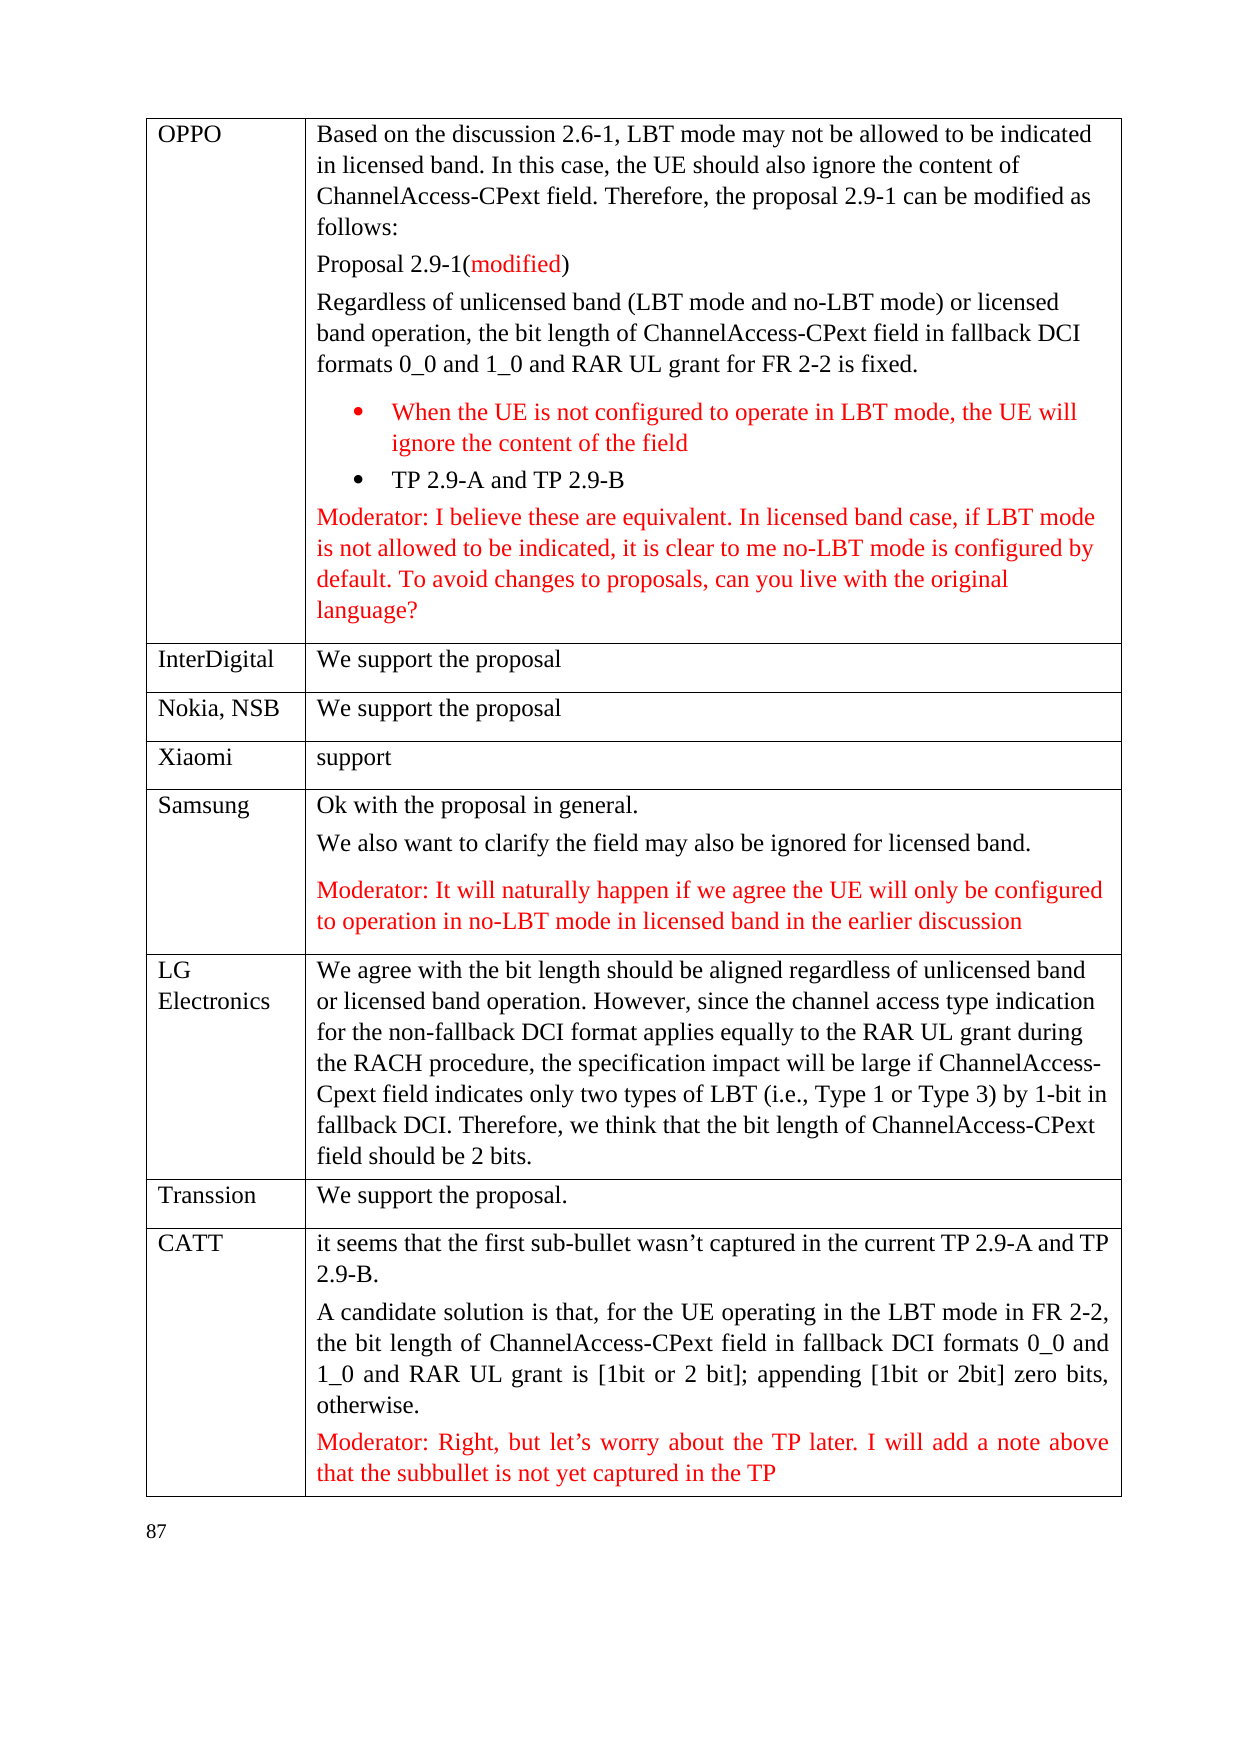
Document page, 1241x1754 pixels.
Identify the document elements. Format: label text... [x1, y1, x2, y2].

table_cell Ok with the proposal in general. We also want to clarify the field may also be ignored for licensed band. Moderator: It will naturally happen if we agree the UE will only be configured to operation in no-LBT mode in licensed band in the earlier discussion [306, 790, 1121, 954]
table_cell We support the proposal. [306, 1180, 1121, 1227]
table_cell it seems that the first sub-bullet wasn’t captured in the current TP 2.9-A and TP 2.9-B. A candidate solution is that, for the UE operating in the LBT mode in FR 2-2, the bit length of ChannelAccess-CPext field in fallback DCI formats 0_0 and 1_0 and RAR UL grant is [1bit or 2 bit]; appending [1bit or 2bit] zero bits, otherwise. Moderator: Right, but let’s worry about the TP later. I will add a note above that the subbullet is not yet captured in the TP [306, 1229, 1121, 1496]
table_cell Nokia, NSB [147, 693, 305, 741]
table_cell OPPO [147, 119, 305, 643]
table_cell support [306, 742, 1121, 789]
table_cell Based on the discussion 2.6-1, LBT mode may not be allowed to be indicated in licensed band. In this case, the UE should also ignore the content of ChannelAccess-CPext field. Therefore, the proposal 2.9-1 can be modified as follows: Proposal 2.9-1(modified) Regardless of unlicensed band (LBT mode and no-LBT mode) or licensed band operation, the bit length of ChannelAccess-CPext field in fallback DCI formats 0_0 and 1_0 and RAR UL grant for FR 2-2 is fixed. When the UE is not configured to operate in LBT mode, the UE will ignore the content of the field TP 2.9-A and TP 2.9-B Moderator: I believe these are equivalent. In licensed band case, if LBT mode is not allowed to be indicated, it is clear to me no-LBT mode is configured by default. To avoid changes to proposals, can you live with the original language? [306, 119, 1121, 643]
table_cell CATT [147, 1229, 305, 1496]
table_cell Samsung [147, 790, 305, 954]
table_cell Xiaomi [147, 742, 305, 789]
table_cell We support the proposal [306, 644, 1121, 692]
table_cell We agree with the bit length should be aligned regardless of unlicensed band or licensed band operation. However, since the channel access type indication for the non-fallback DCI format applies equally to the RAR UL grant during the RACH procedure, the specification impact will be large if ChannelAccess-Cpext field indicates only two types of LBT (i.e., Type 1 or Type 3) by 1-bit in fallback DCI. Therefore, we think that the bit length of ChannelAccess-CPext field should be 2 bits. [306, 955, 1121, 1179]
table_cell Transsion [147, 1180, 305, 1227]
table_cell InterDigital [147, 644, 305, 692]
table_cell We support the proposal [306, 693, 1121, 741]
table_cell LG Electronics [147, 955, 305, 1179]
